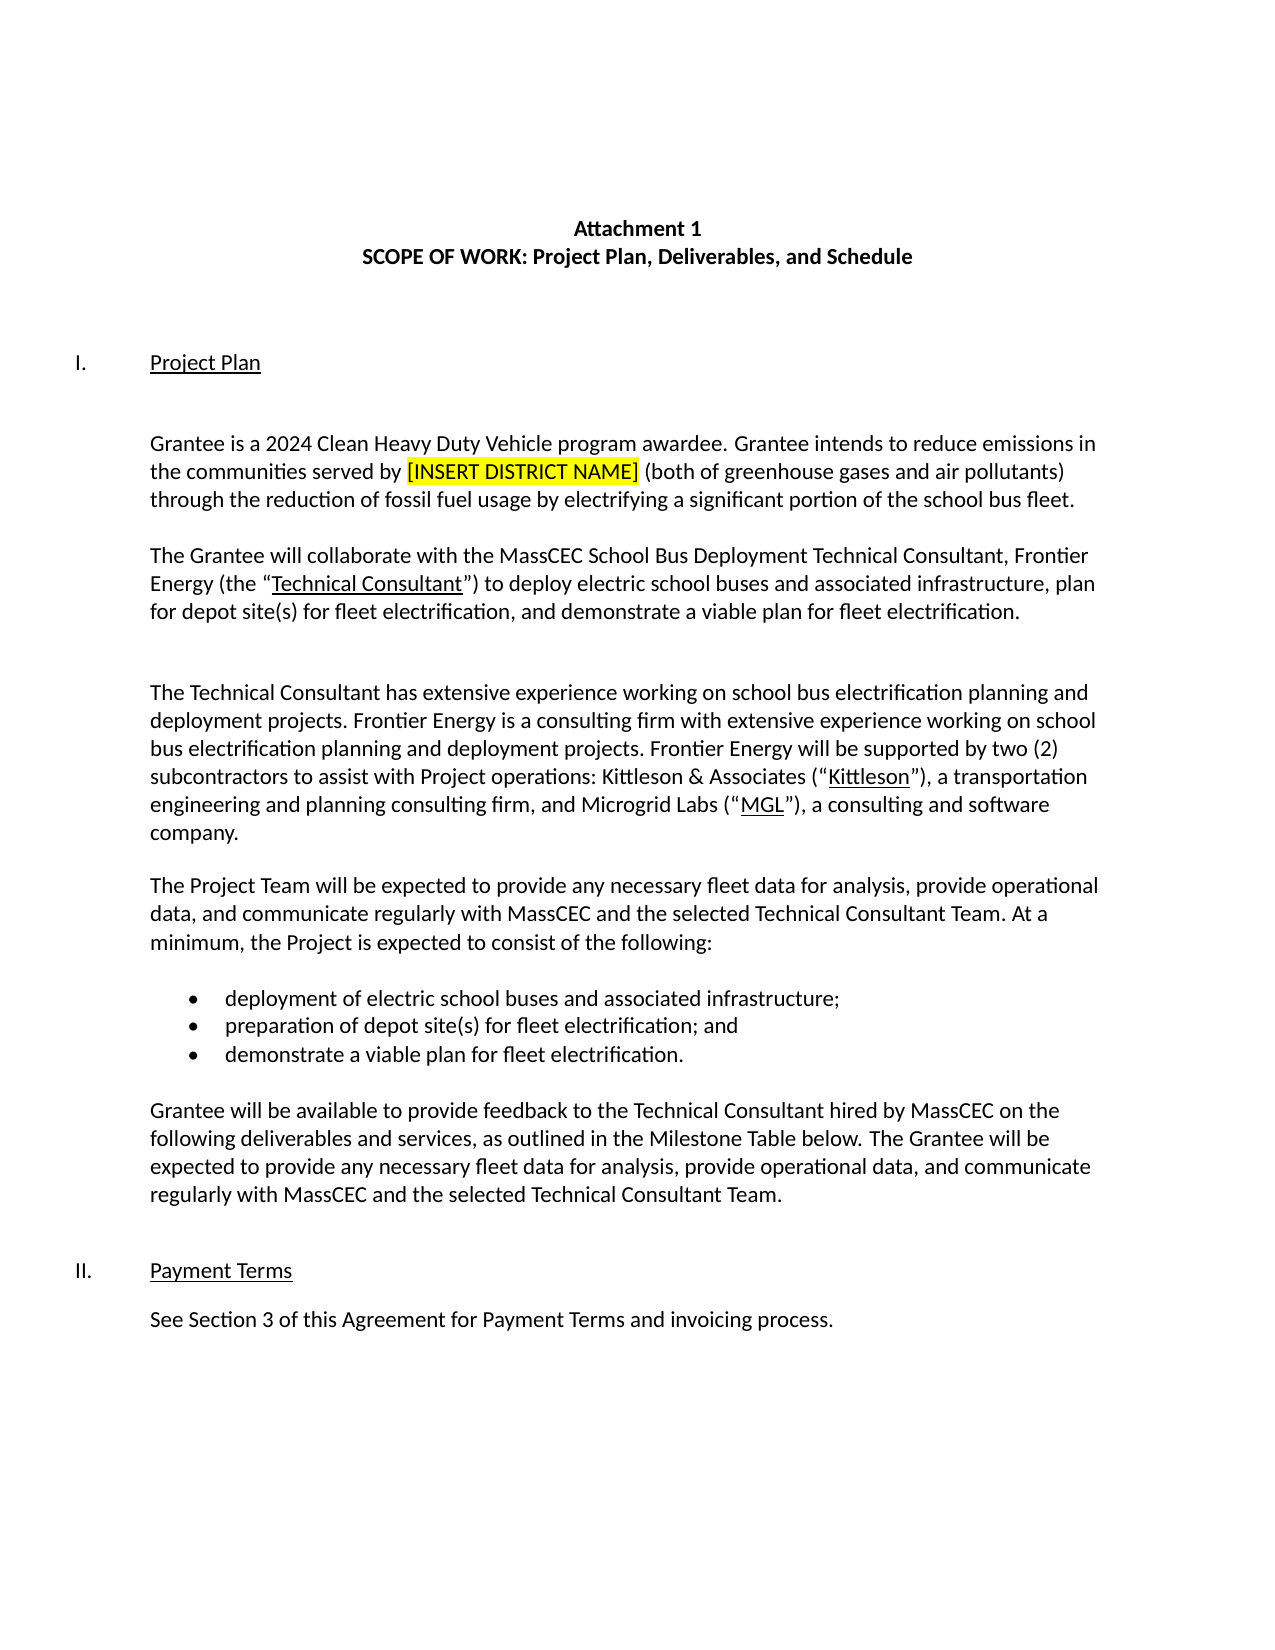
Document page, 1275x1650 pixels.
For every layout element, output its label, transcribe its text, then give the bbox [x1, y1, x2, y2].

text The Project Team will be expected to provide any necessary fleet data for analysis, provide operational data, and communicate regularly with MassCEC and the selected Technical Consultant Team. At a minimum, the Project is expected to consist of the following: [150, 872, 1125, 956]
text The Grantee will collaborate with the MassCEC School Bus Deployment Technical Consultant, Frontier Energy (the “Technical Consultant”) to deploy electric school buses and associated infrastructure, plan for depot site(s) for fleet electrification, and demonstrate a viable plan for fleet electrification. [150, 541, 1125, 625]
text • preparation of depot site(s) for fleet electrification; and [150, 1012, 1125, 1040]
text See Section 3 of this Agreement for Payment Terms and invoicing process. [150, 1306, 1125, 1333]
list Project Plan [75, 348, 1125, 376]
text The Technical Consultant has extensive experience working on school bus electrification planning and deployment projects. Frontier Energy is a consulting firm with extensive experience working on school bus electrification planning and deployment projects. Frontier Energy will be supported by two (2) subcontractors to assist with Project operations: Kittleson & Associates (“Kittleson”), a transportation engineering and planning consulting firm, and Microgrid Labs (“MGL”), a consulting and software company. [150, 678, 1125, 847]
text • deployment of electric school buses and associated infrastructure; [150, 984, 1125, 1012]
list Payment Terms [75, 1257, 1125, 1285]
text Attachment 1 SCOPE OF WORK: Project Plan, Deliverables, and Schedule [150, 214, 1125, 270]
text • demonstrate a viable plan for fleet electrification. [150, 1040, 1125, 1068]
text Grantee is a 2024 Clean Heavy Duty Vehicle program awardee. Grantee intends to reduce emissions in the communities served by [INSERT DISTRICT NAME] (both of greenhouse gases and air pollutants) through the reduction of fossil fuel usage by electrifying a significant portion of the school bus fleet. [150, 429, 1125, 513]
text Grantee will be available to provide feedback to the Technical Consultant hired by MassCEC on the following deliverables and services, as outlined in the Milestone Table below. The Grantee will be expected to provide any necessary fleet data for analysis, provide operational data, and communicate regularly with MassCEC and the selected Technical Consultant Team. [150, 1096, 1125, 1208]
